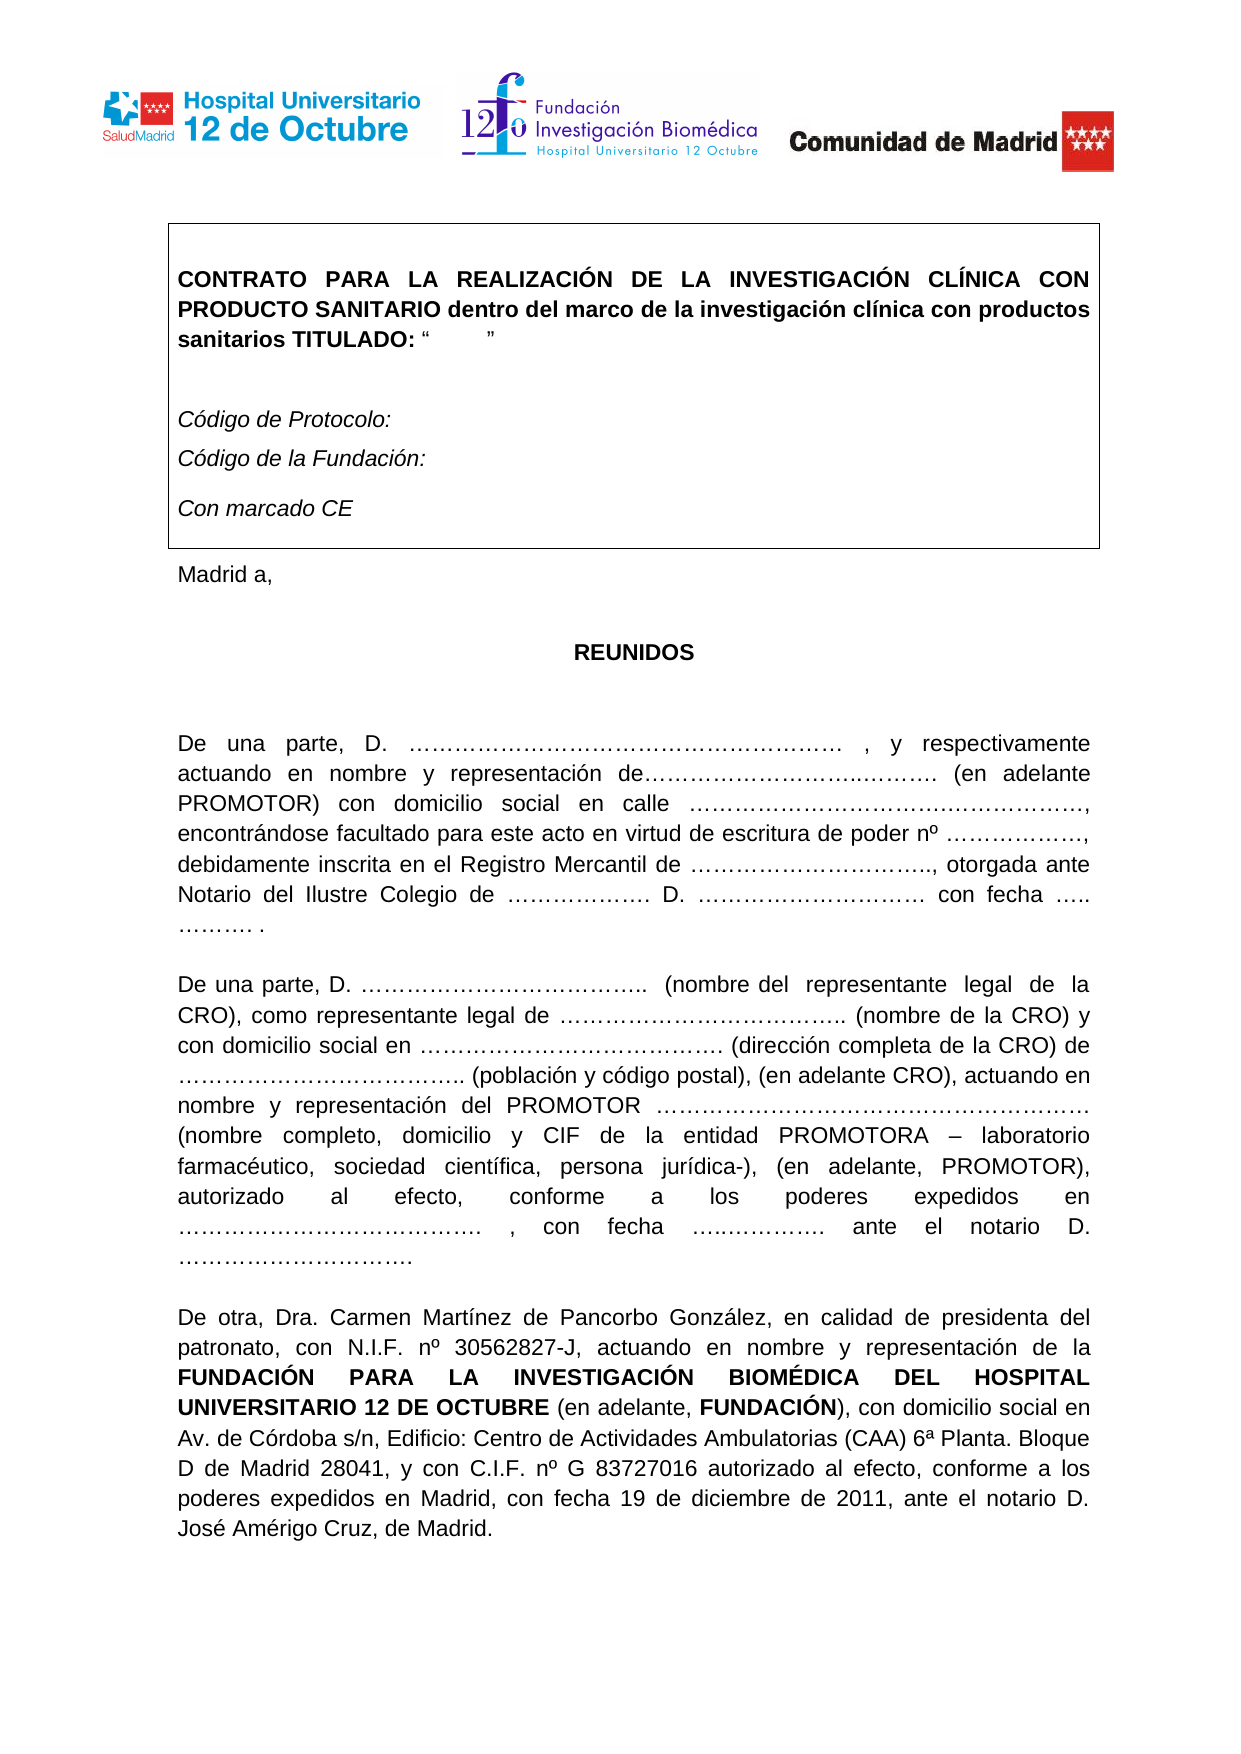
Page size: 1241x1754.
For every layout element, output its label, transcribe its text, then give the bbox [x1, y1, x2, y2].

text Con marcado CE [169, 495, 1099, 521]
text Madrid a, [177, 561, 1091, 588]
picture [789, 111, 1114, 172]
picture [457, 71, 761, 160]
text De otra, Dra. Carmen Martínez de Pancorbo González, en calidad de presidenta del patronato, con N.I.F. nº 30562827-J, actuando en nombre y representación de DEL HOSPITAL UNIVERSITARIO 12 DE OCTUBRE (en adelante, FUNDACIÓN), con domicilio social en Av. de Córdoba s/n, Edificio: Centro de Actividades Ambulatorias (CAA) 6ª Planta. Bloque D de Madrid 28041, y con C.I.F. nº G 83727016 autorizado al efecto, conforme a los poderes expedidos en Madrid, con fecha 19 de diciembre de 2011, ante el notario D. José Amérigo Cruz, de Madrid. [177, 1304, 1091, 1542]
text Código de Protocolo: [169, 405, 1099, 432]
text De una parte, D. ………………………………………………… , y respectivamente actuando en nombre y representación de………………………..………. (en adelante PROMOTOR) con domicilio social en calle …………………………….………………, encontrándose facultado para este acto en virtud de escritura de poder nº ………………, debidamente inscrita en el Registro Mercantil de ………………………….., otorgada ante Notario del Ilustre Colegio de ………………. D. ………………………… con fecha …..………. . [177, 730, 1091, 937]
text De una parte, D. ……………………………….. (nombre del representante legal de la CRO), como representante legal de ……………………………….. (nombre de la CRO) y con domicilio social en …………………………………. (dirección completa de la CRO) de ……………………………….. (población y código postal), (en adelante CRO), actuando en nombre y representación del PROMOTOR ………………………………………………… (nombre completo, domicilio y CIF de la entidad PROMOTORA – laboratorio farmacéutico, sociedad científica, persona jurídica-), (en adelante, PROMOTOR), autorizado al efecto, conforme a los poderes expedidos en …………………………………. , con fecha …..…………. ante el notario D.…………………………. [177, 971, 1091, 1270]
text REUNIDOS [177, 639, 1091, 666]
text Código de : [169, 444, 1099, 471]
text CONTRATO PARA LA REALIZACIÓN DE LA INVESTIGACIÓN CLÍNICA CON PRODUCTO SANITARIO dentro del marco de la investigación clínica con productos sanitarios TITULADO: “ ” [169, 264, 1099, 352]
